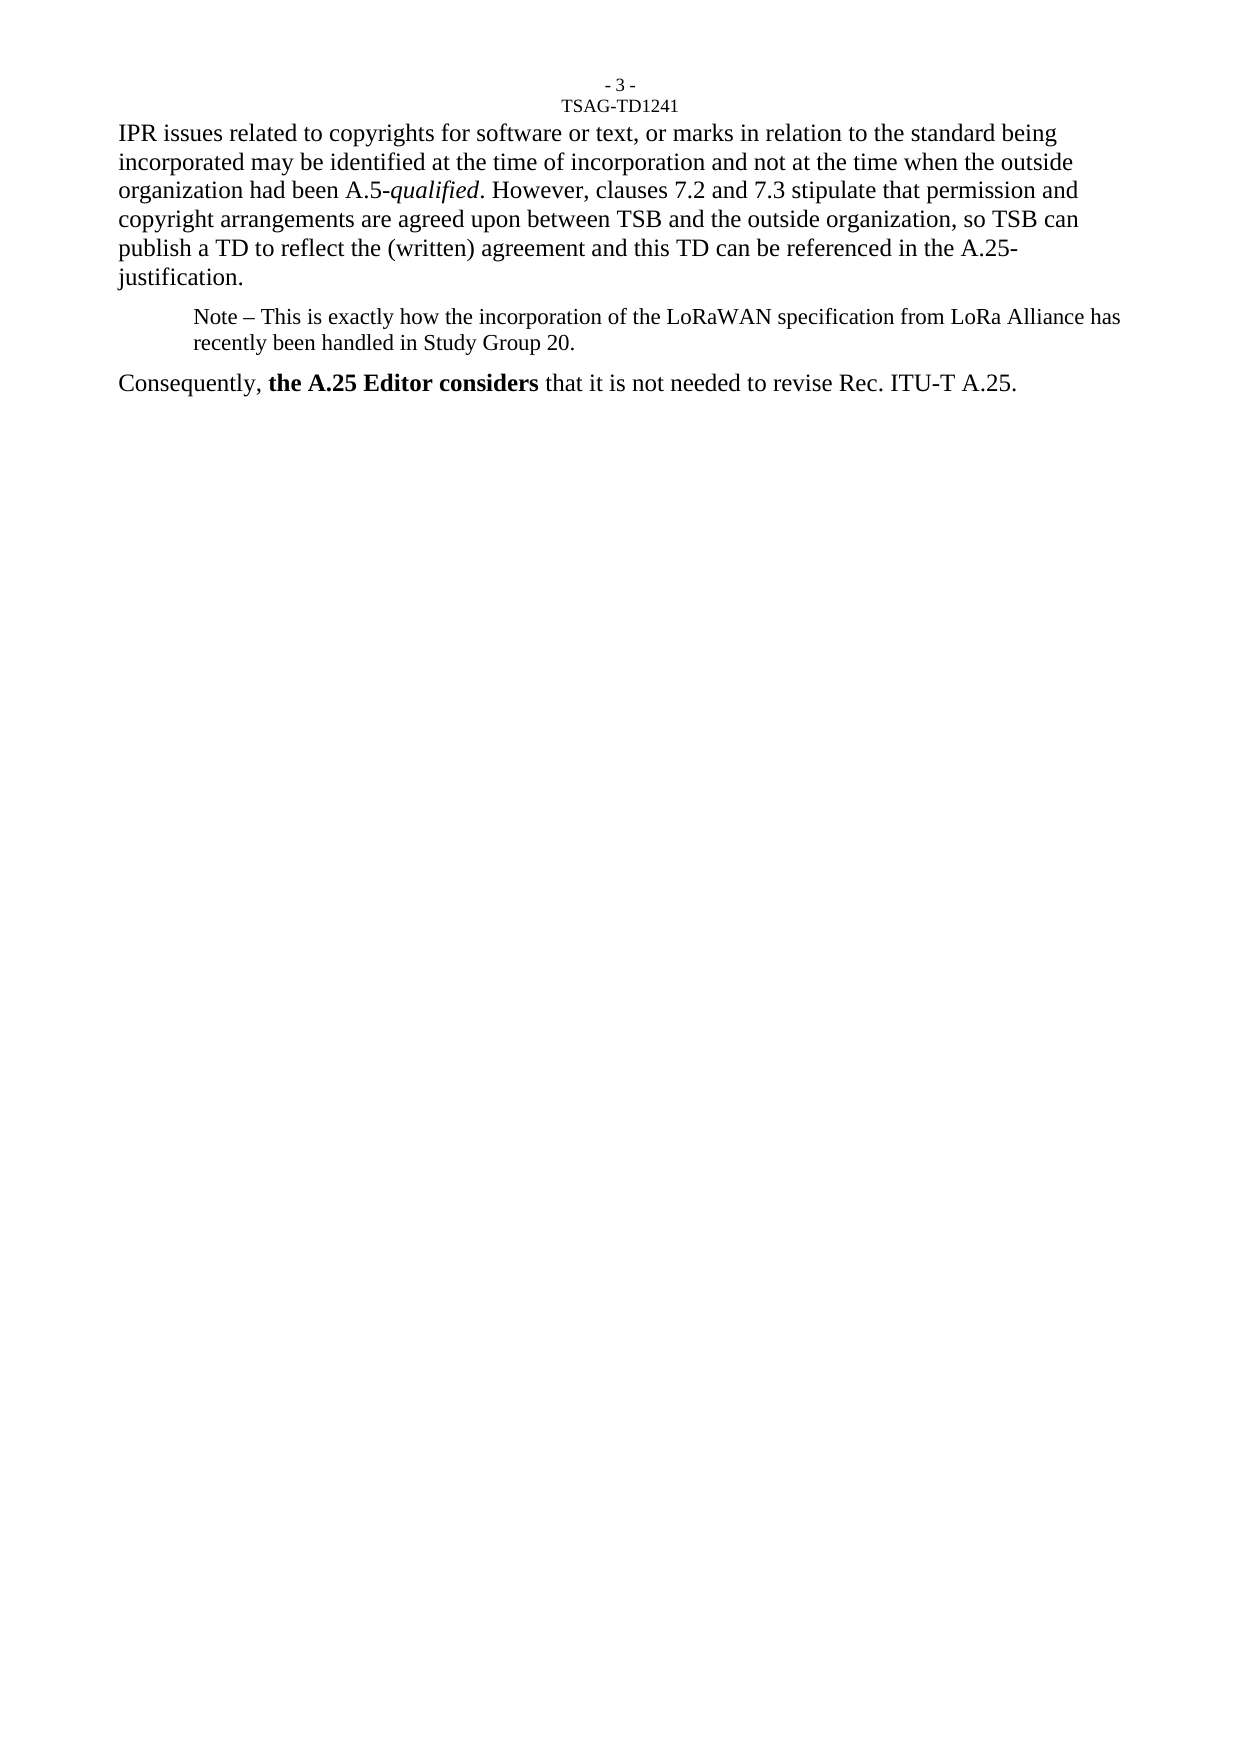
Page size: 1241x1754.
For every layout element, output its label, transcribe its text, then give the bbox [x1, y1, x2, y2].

text Consequently, the A.25 Editor considers that it is not needed to revise Rec. ITU-T A.25. [118, 368, 1122, 397]
text IPR issues related to copyrights for software or text, or marks in relation to the standard being incorporated may be identified at the time of incorporation and not at the time when the outside organization had been A.5-qualified. However, clauses 7.2 and 7.3 stipulate that permission and copyright arrangements are agreed upon between TSB and the outside organization, so TSB can publish a TD to reflect the (written) agreement and this TD can be referenced in the A.25-justification. [118, 118, 1122, 291]
text Note – This is exactly how the incorporation of the LoRaWAN specification from LoRa Alliance has recently been handled in Study Group 20. [193, 303, 1122, 356]
